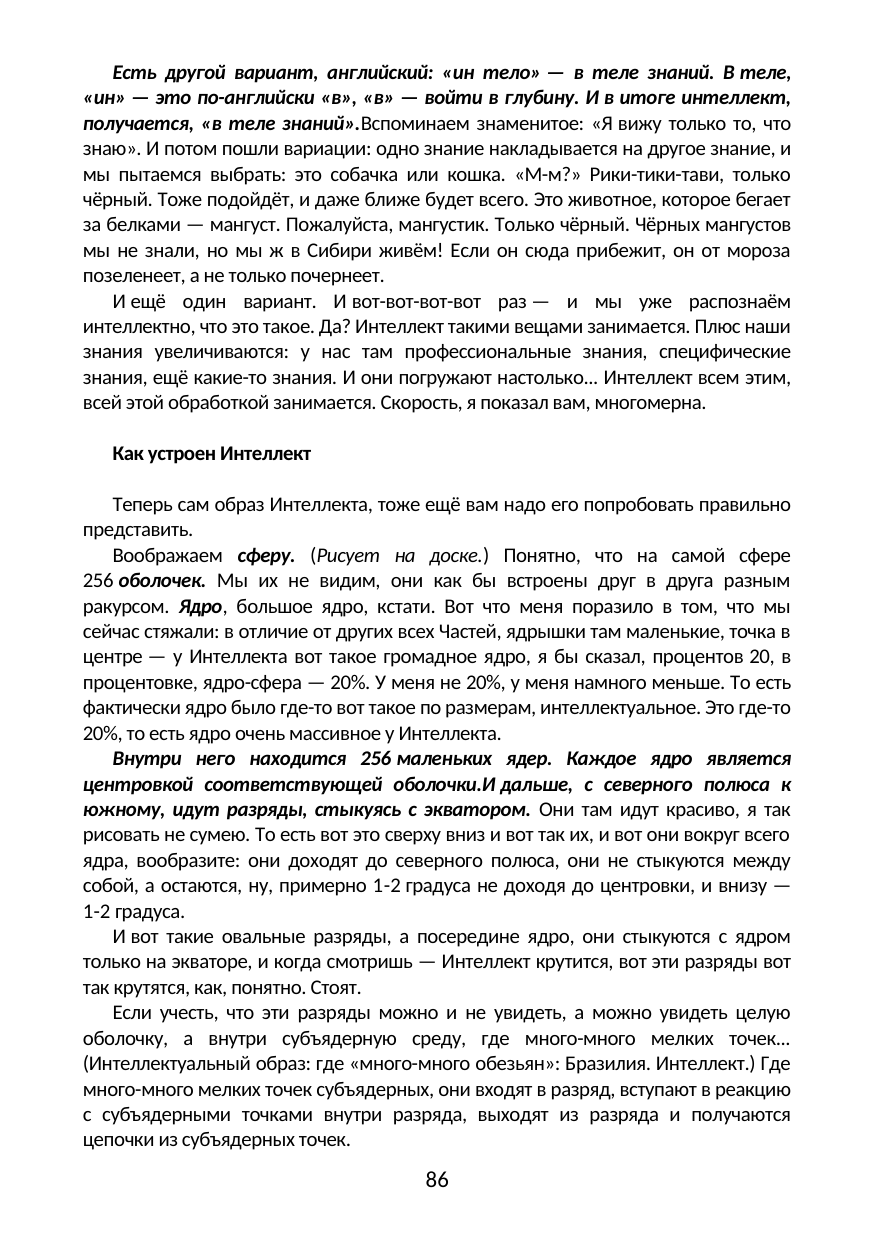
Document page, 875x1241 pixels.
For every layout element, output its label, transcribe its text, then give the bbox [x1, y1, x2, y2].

text И вот такие овальные разряды, а посередине ядро, они стыкуются с ядром только на экваторе, и когда смотришь — Интеллект крутится, вот эти разряды вот так крутятся, как, понятно. Стоят. [83, 923, 791, 999]
text Внутри него находится 256 маленьких ядер. Каждое ядро является центровкой соответствующей оболочки.И дальше, с северного полюса к южному, идут разряды, стыкуясь с экватором. Они там идут красиво, я так рисовать не сумею. То есть вот это сверху вниз и вот так их, и вот они вокруг всего ядра, вообразите: они доходят до северного полюса, они не стыкуются между собой, а остаются, ну, примерно 1-2 градуса не доходя до центровки, и внизу — 1-2 градуса. [83, 745, 791, 923]
text И ещё один вариант. И вот-вот-вот-вот раз — и мы уже распознаём интеллектно, что это такое. Да? Интеллект такими вещами занимается. Плюс наши знания увеличиваются: у нас там профессиональные знания, специфические знания, ещё какие-то знания. И они погружают настолько... Интеллект всем этим, всей этой обработкой занимается. Скорость, я показал вам, многомерна. [83, 288, 791, 415]
text Воображаем сферу. (Рисует на доске.) Понятно, что на самой сфере 256 оболочек. Мы их не видим, они как бы встроены друг в друга разным ракурсом. Ядро, большое ядро, кстати. Вот что меня поразило в том, что мы сейчас стяжали: в отличие от других всех Частей, ядрышки там маленькие, точка в центре — у Интеллекта вот такое громадное ядро, я бы сказал, процентов 20, в процентовке, ядро-сфера — 20%. У меня не 20%, у меня намного меньше. То есть фактически ядро было где-то вот такое по размерам, интеллектуальное. Это где-то 20%, то есть ядро очень массивное у Интеллекта. [83, 542, 791, 745]
text Теперь сам образ Интеллекта, тоже ещё вам надо его попробовать правильно представить. [83, 491, 791, 542]
text Есть другой вариант, английский: «ин тело» — в теле знаний. В теле, «ин» — это по-английски «в», «в» — войти в глубину. И в итоге интеллект, получается, «в теле знаний».Вспоминаем знаменитое: «Я вижу только то, что знаю». И потом пошли вариации: одно знание накладывается на другое знание, и мы пытаемся выбрать: это собачка или кошка. «М-м?» Рики-тики-тави, только чёрный. Тоже подойдёт, и даже ближе будет всего. Это животное, которое бегает за белками — мангуст. Пожалуйста, мангустик. Только чёрный. Чёрных мангустов мы не знали, но мы ж в Сибири живём! Если он сюда прибежит, он от мороза позеленеет, а не только почернеет. [83, 59, 791, 288]
text Если учесть, что эти разряды можно и не увидеть, а можно увидеть целую оболочку, а внутри субъядерную среду, где много-много мелких точек... (Интеллектуальный образ: где «много-много обезьян»: Бразилия. Интеллект.) Где много-много мелких точек субъядерных, они входят в разряд, вступают в реакцию с субъядерными точками внутри разряда, выходят из разряда и получаются цепочки из субъядерных точек. [83, 999, 791, 1152]
text Как устроен Интеллект [83, 440, 791, 466]
